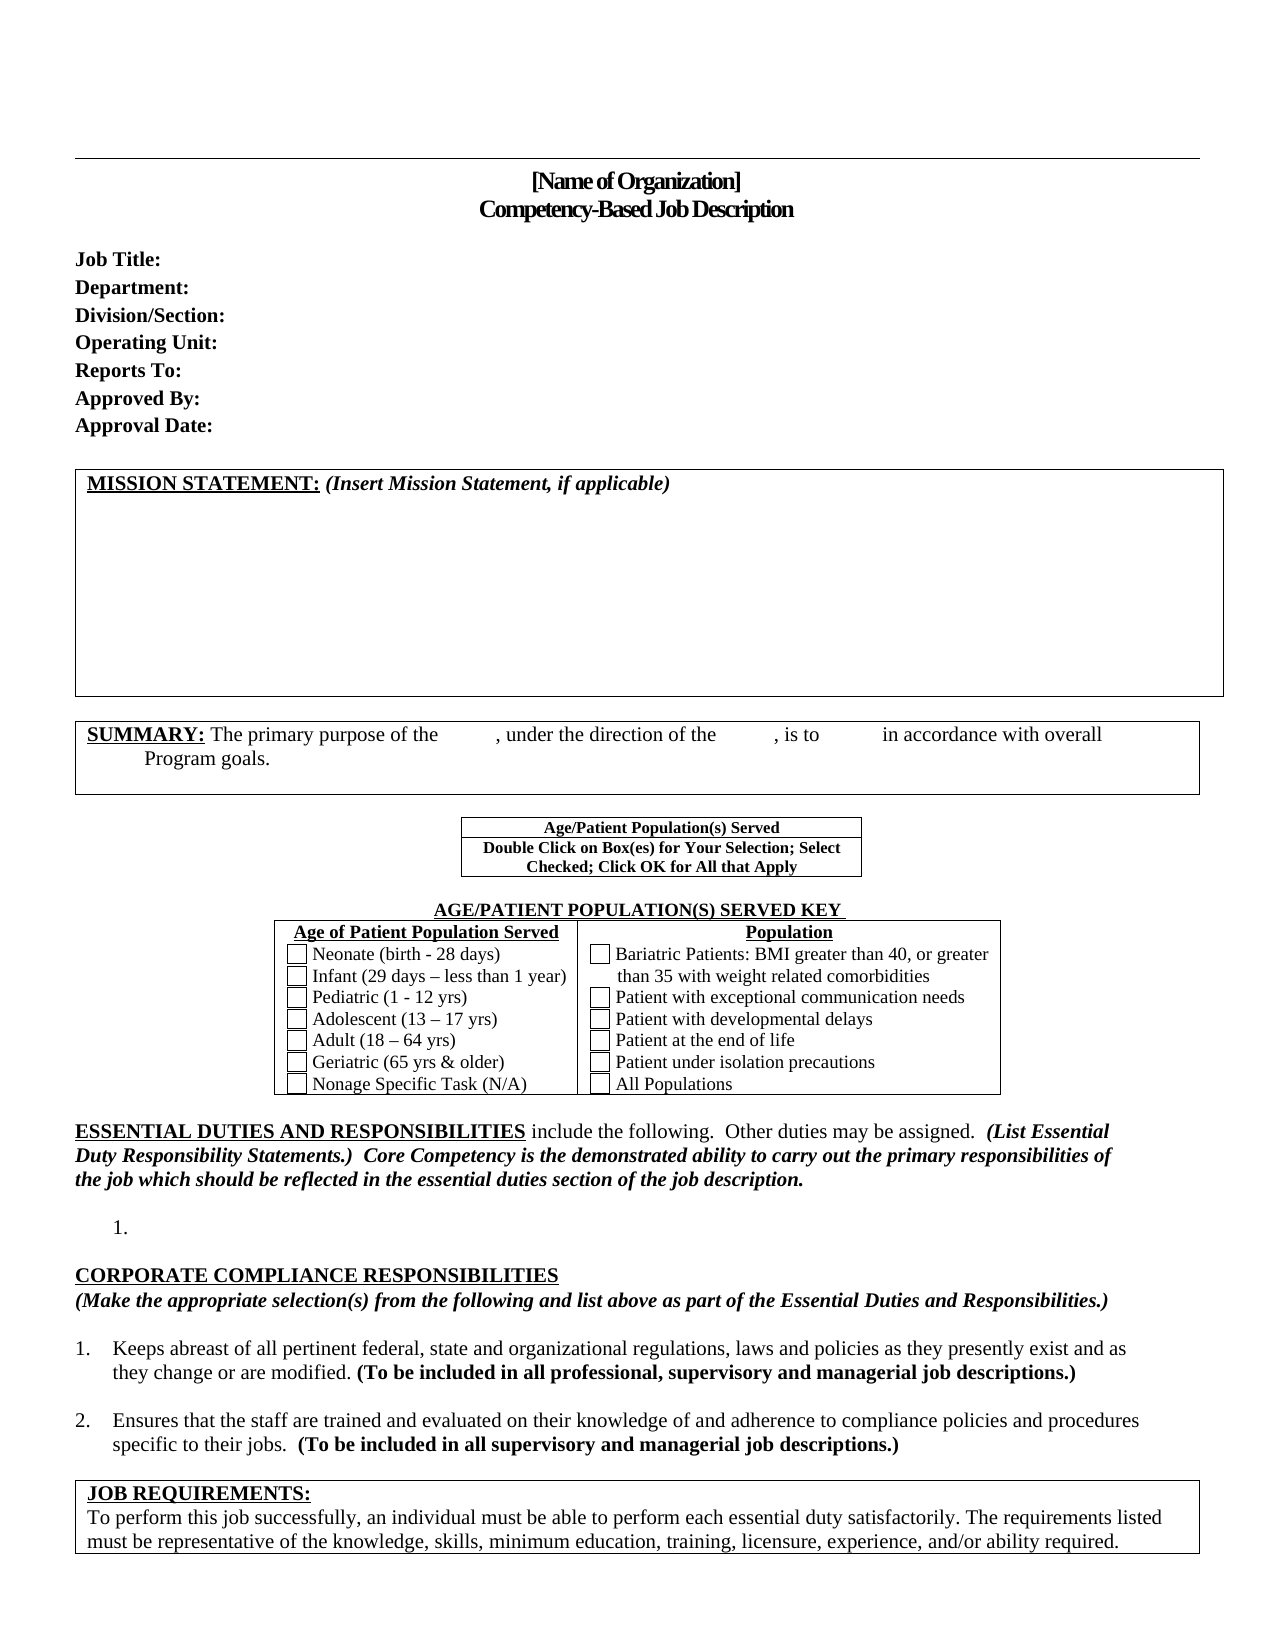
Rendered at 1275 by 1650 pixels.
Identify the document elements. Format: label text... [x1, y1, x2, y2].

text Reports To: [75, 358, 1141, 382]
list Ensures that the staff are trained and evaluated on their knowledge of and adherence to compliance policies and procedures specific to their jobs. (To be included in all supervisory and managerial job descriptions.) [75, 1408, 1200, 1456]
text AGE/PATIENT POPULATION(S) SERVED KEY [75, 899, 1200, 920]
list Keeps abreast of all pertinent federal, state and organizational regulations, laws and policies as they presently exist and as they change or are modified. (To be included in all professional, supervisory and managerial job descriptions.) [75, 1336, 1141, 1384]
text Job Title: [75, 247, 1141, 271]
table_cell Double Click on Box(es) for Your Selection; Select Checked; Click OK for All that Apply [462, 838, 861, 876]
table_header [76, 1481, 1199, 1553]
text Operating Unit: [75, 330, 1141, 354]
text [Name of Organization] [75, 166, 1200, 194]
table_header Population Bariatric Patients: BMI greater than 40, or greater than 35 with weight related comorbidities Patient with exceptional communication needs Patient with developmental delays Patient at the end of life Patient under isolation precautions All Populations [578, 921, 1000, 1094]
text Department: [75, 275, 1141, 299]
table_header Age/Patient Population(s) Served [462, 818, 861, 837]
text Competency-Based Job Description [75, 194, 1200, 223]
table_header MISSION STATEMENT: (Insert Mission Statement, if applicable) [76, 470, 1223, 696]
text (Make the appropriate selection(s) from the following and list above as part of the Essential Duties and Responsibilities.) [75, 1287, 1141, 1312]
text Approved By: [75, 385, 1141, 409]
text Division/Section: [75, 303, 1141, 327]
text CORPORATE COMPLIANCE RESPONSIBILITIES [75, 1263, 1141, 1287]
table_header SUMMARY: The primary purpose of the , under the direction of the , is to in accordance with overall Program goals. [76, 722, 1199, 794]
text Approval Date: [75, 413, 1141, 437]
table_header Age of Patient Population Served Neonate (birth - 28 days) Infant (29 days – less than 1 year) Pediatric (1 - 12 yrs) Adolescent (13 – 17 yrs) Adult (18 – 64 yrs) Geriatric (65 yrs & older) Nonage Specific Task (N/A) [275, 921, 577, 1094]
text ESSENTIAL DUTIES AND RESPONSIBILITIES include the following. Other duties may be assigned. (List Essential Duty Responsibility Statements.) Core Competency is the demonstrated ability to carry out the primary responsibilities of the job which should be reflected in the essential duties section of the job description. [75, 1119, 1141, 1191]
